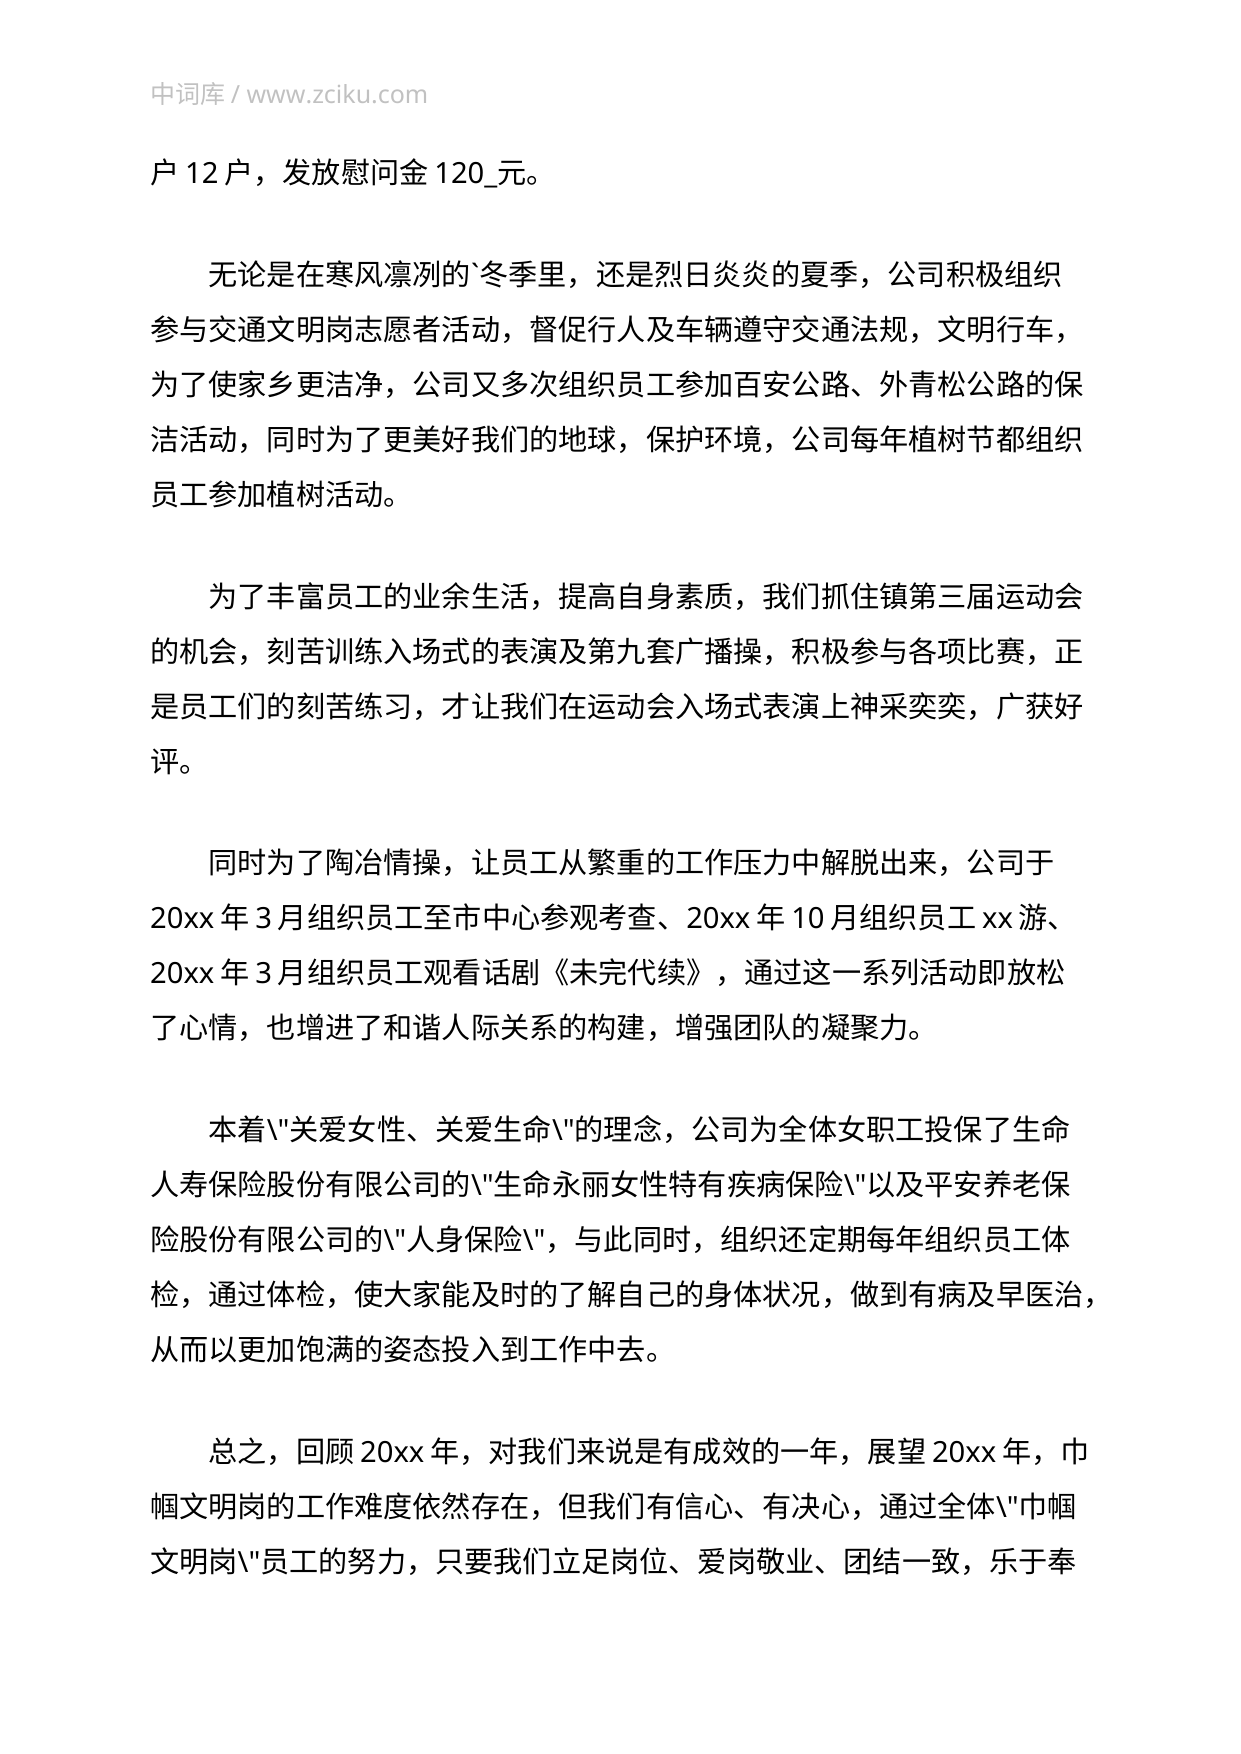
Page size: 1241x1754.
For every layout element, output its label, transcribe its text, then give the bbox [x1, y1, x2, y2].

text 本着\"关爱女性、关爱生命\"的理念，公司为全体女职工投保了生命人寿保险股份有限公司的\"生命永丽女性特有疾病保险\"以及平安养老保险股份有限公司的\"人身保险\"，与此同时，组织还定期每年组织员工体检，通过体检，使大家能及时的了解自己的身体状况，做到有病及早医治，从而以更加饱满的姿态投入到工作中去。 [150, 1107, 1090, 1369]
text 无论是在寒风凛冽的`冬季里，还是烈日炎炎的夏季，公司积极组织参与交通文明岗志愿者活动，督促行人及车辆遵守交通法规，文明行车，为了使家乡更洁净，公司又多次组织员工参加百安公路、外青松公路的保洁活动，同时为了更美好我们的地球，保护环境，公司每年植树节都组织员工参加植树活动。 [150, 252, 1090, 514]
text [150, 150, 1090, 192]
text 同时为了陶冶情操，让员工从繁重的工作压力中解脱出来，公司于20xx年3月组织员工至市中心参观考查、20xx年10月组织员工xx游、20xx年3月组织员工观看话剧《未完代续》，通过这一系列活动即放松了心情，也增进了和谐人际关系的构建，增强团队的凝聚力。 [150, 840, 1090, 1047]
text 为了丰富员工的业余生活，提高自身素质，我们抓住镇第三届运动会的机会，刻苦训练入场式的表演及第九套广播操，积极参与各项比赛，正是员工们的刻苦练习，才让我们在运动会入场式表演上神采奕奕，广获好评。 [150, 573, 1090, 780]
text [150, 1428, 1090, 1581]
